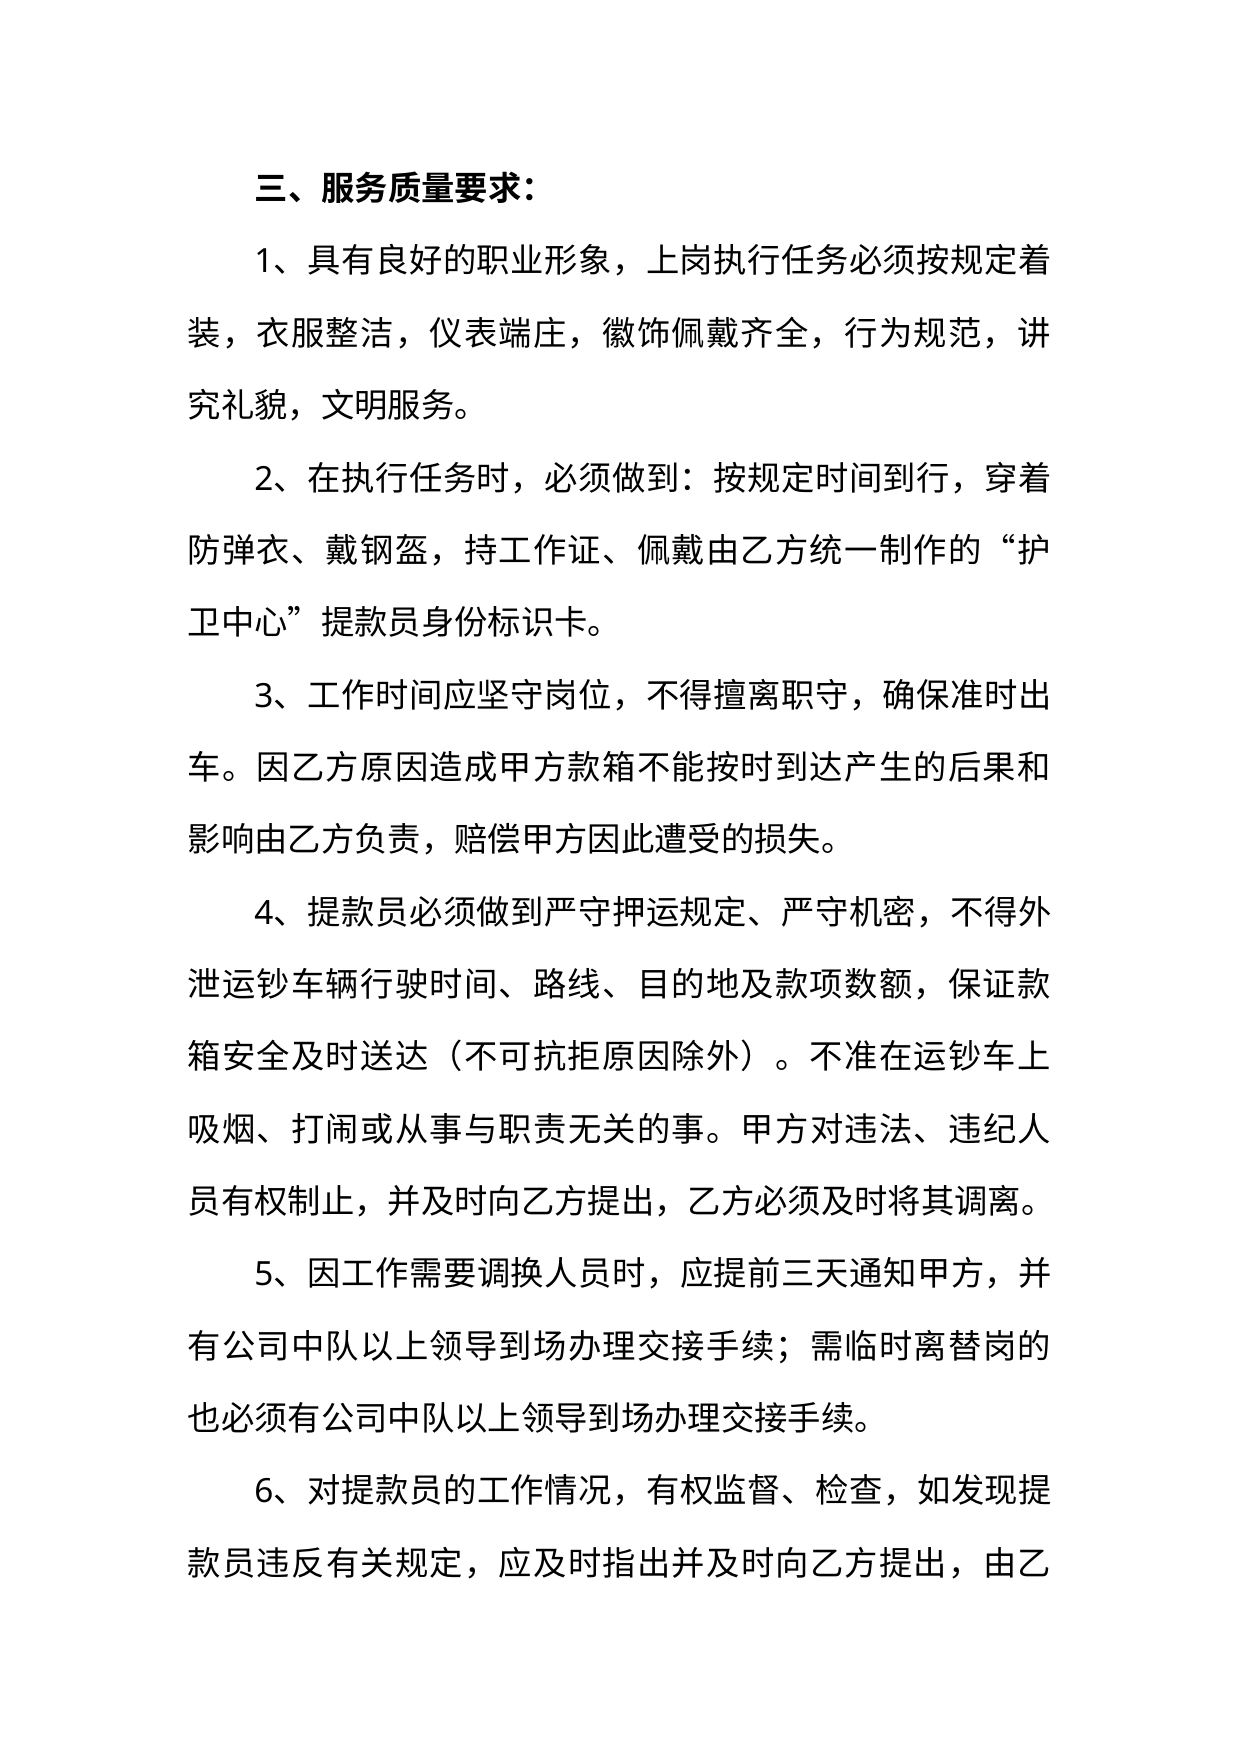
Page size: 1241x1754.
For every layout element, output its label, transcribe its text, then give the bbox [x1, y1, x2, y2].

text 4、提款员必须做到严守押运规定、严守机密，不得外泄运钞车辆行驶时间、路线、目的地及款项数额，保证款箱安全及时送达（不可抗拒原因除外）。不准在运钞车上吸烟、打闹或从事与职责无关的事。甲方对违法、违纪人员有权制止，并及时向乙方提出，乙方必须及时将其调离。 [187, 886, 1053, 1223]
text 1、具有良好的职业形象，上岗执行任务必须按规定着装，衣服整洁，仪表端庄，徽饰佩戴齐全，行为规范，讲究礼貌，文明服务。 [187, 234, 1053, 427]
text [187, 1464, 1053, 1585]
text 3、工作时间应坚守岗位，不得擅离职守，确保准时出车。因乙方原因造成甲方款箱不能按时到达产生的后果和影响由乙方负责，赔偿甲方因此遭受的损失。 [187, 668, 1053, 861]
text 2、在执行任务时，必须做到：按规定时间到行，穿着防弹衣、戴钢盔，持工作证、佩戴由乙方统一制作的“护卫中心”提款员身份标识卡。 [187, 451, 1053, 644]
text 5、因工作需要调换人员时，应提前三天通知甲方，并有公司中队以上领导到场办理交接手续；需临时离替岗的，也必须有公司中队以上领导到场办理交接手续。 [187, 1247, 1053, 1440]
text 三、服务质量要求： [187, 162, 1053, 210]
